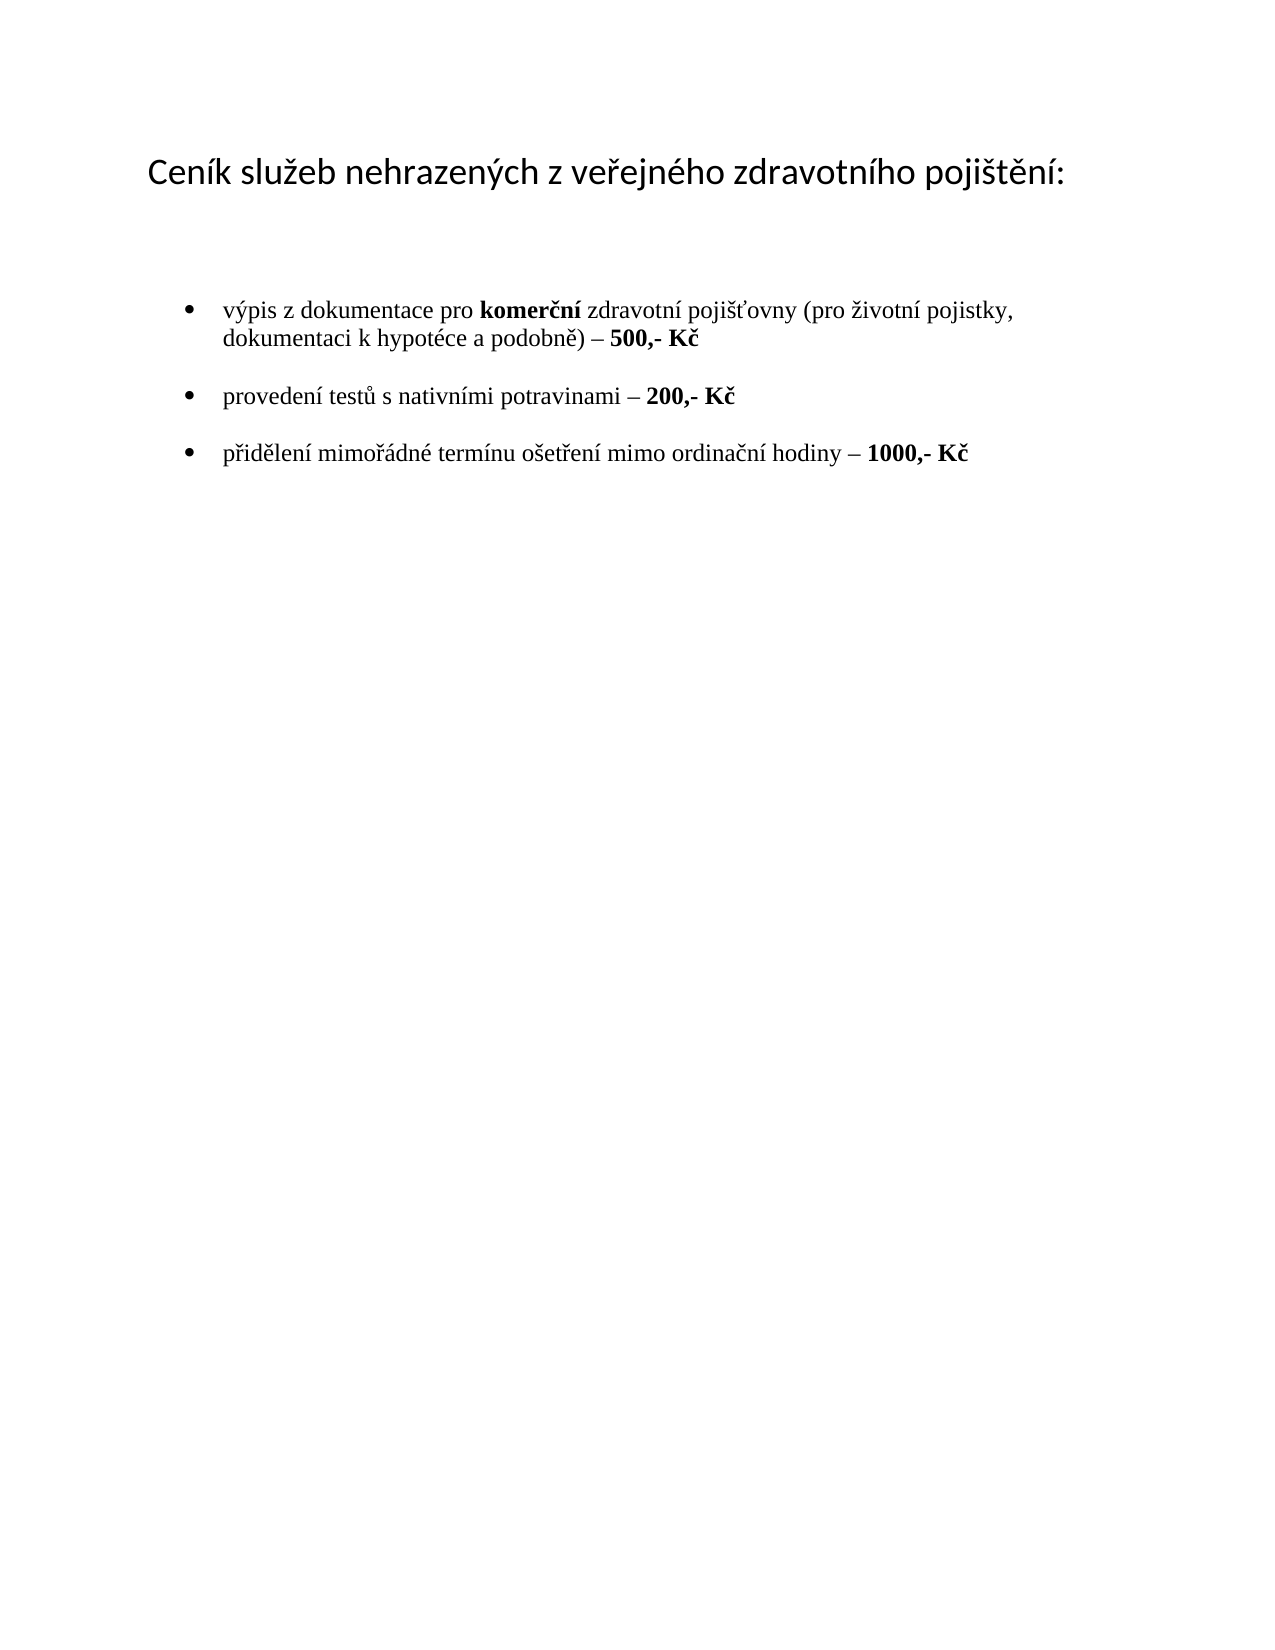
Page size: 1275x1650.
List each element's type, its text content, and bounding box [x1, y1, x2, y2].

list výpis z dokumentace pro komerční zdravotní pojišťovny (pro životní pojistky, dokumentaci k hypotéce a podobně) – 500,- Kč [185, 295, 1127, 352]
list přidělení mimořádné termínu ošetření mimo ordinační hodiny – 1000,- Kč [185, 438, 1127, 467]
list provedení testů s nativními potravinami – 200,- Kč [185, 381, 1127, 410]
text Ceník služeb nehrazených z veřejného zdravotního pojištění: [148, 148, 1127, 193]
